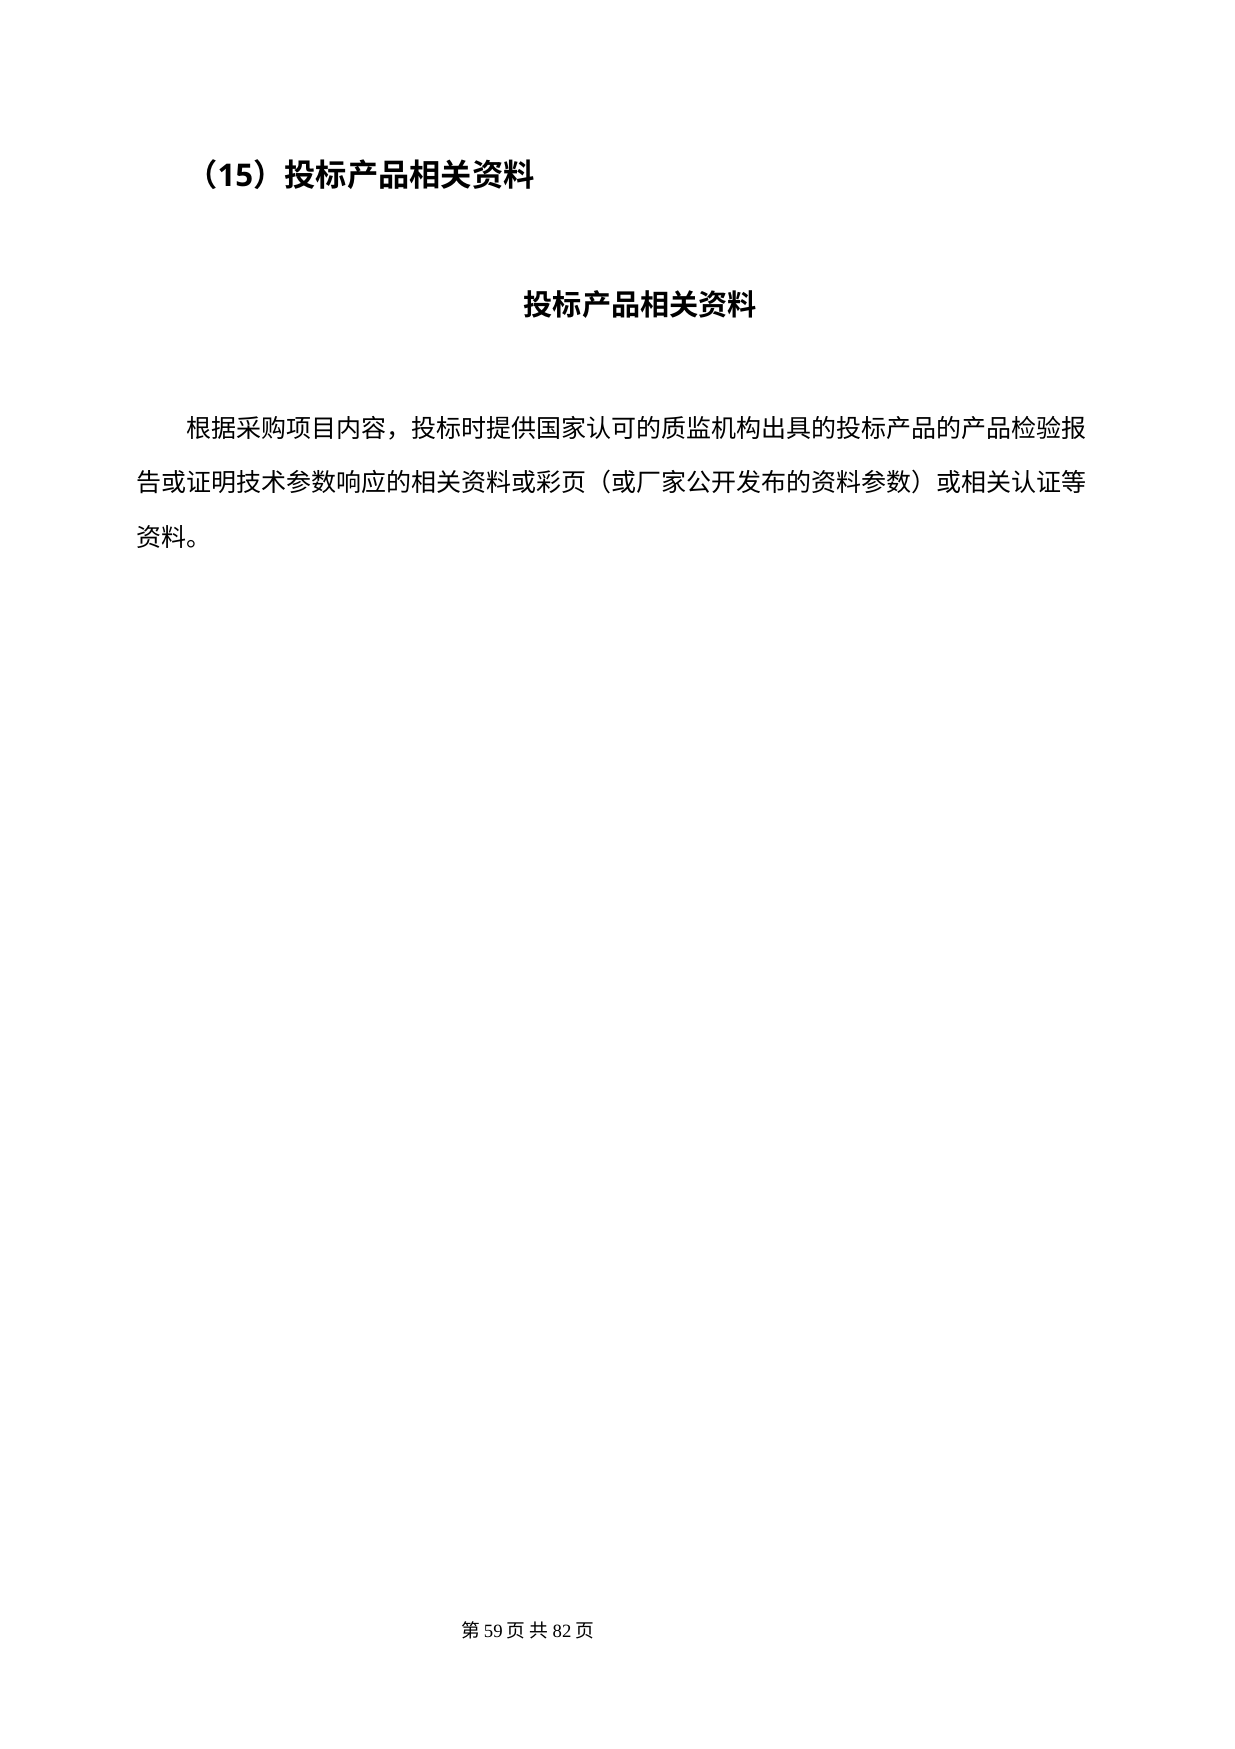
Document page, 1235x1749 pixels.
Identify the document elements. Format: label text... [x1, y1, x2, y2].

title （15）投标产品相关资料 [136, 150, 1086, 195]
text 投标产品相关资料 [136, 282, 1086, 324]
text 根据采购项目内容，投标时提供国家认可的质监机构出具的投标产品的产品检验报告或证明技术参数响应的相关资料或彩页（或厂家公开发布的资料参数）或相关认证等资料。 [136, 408, 1086, 553]
